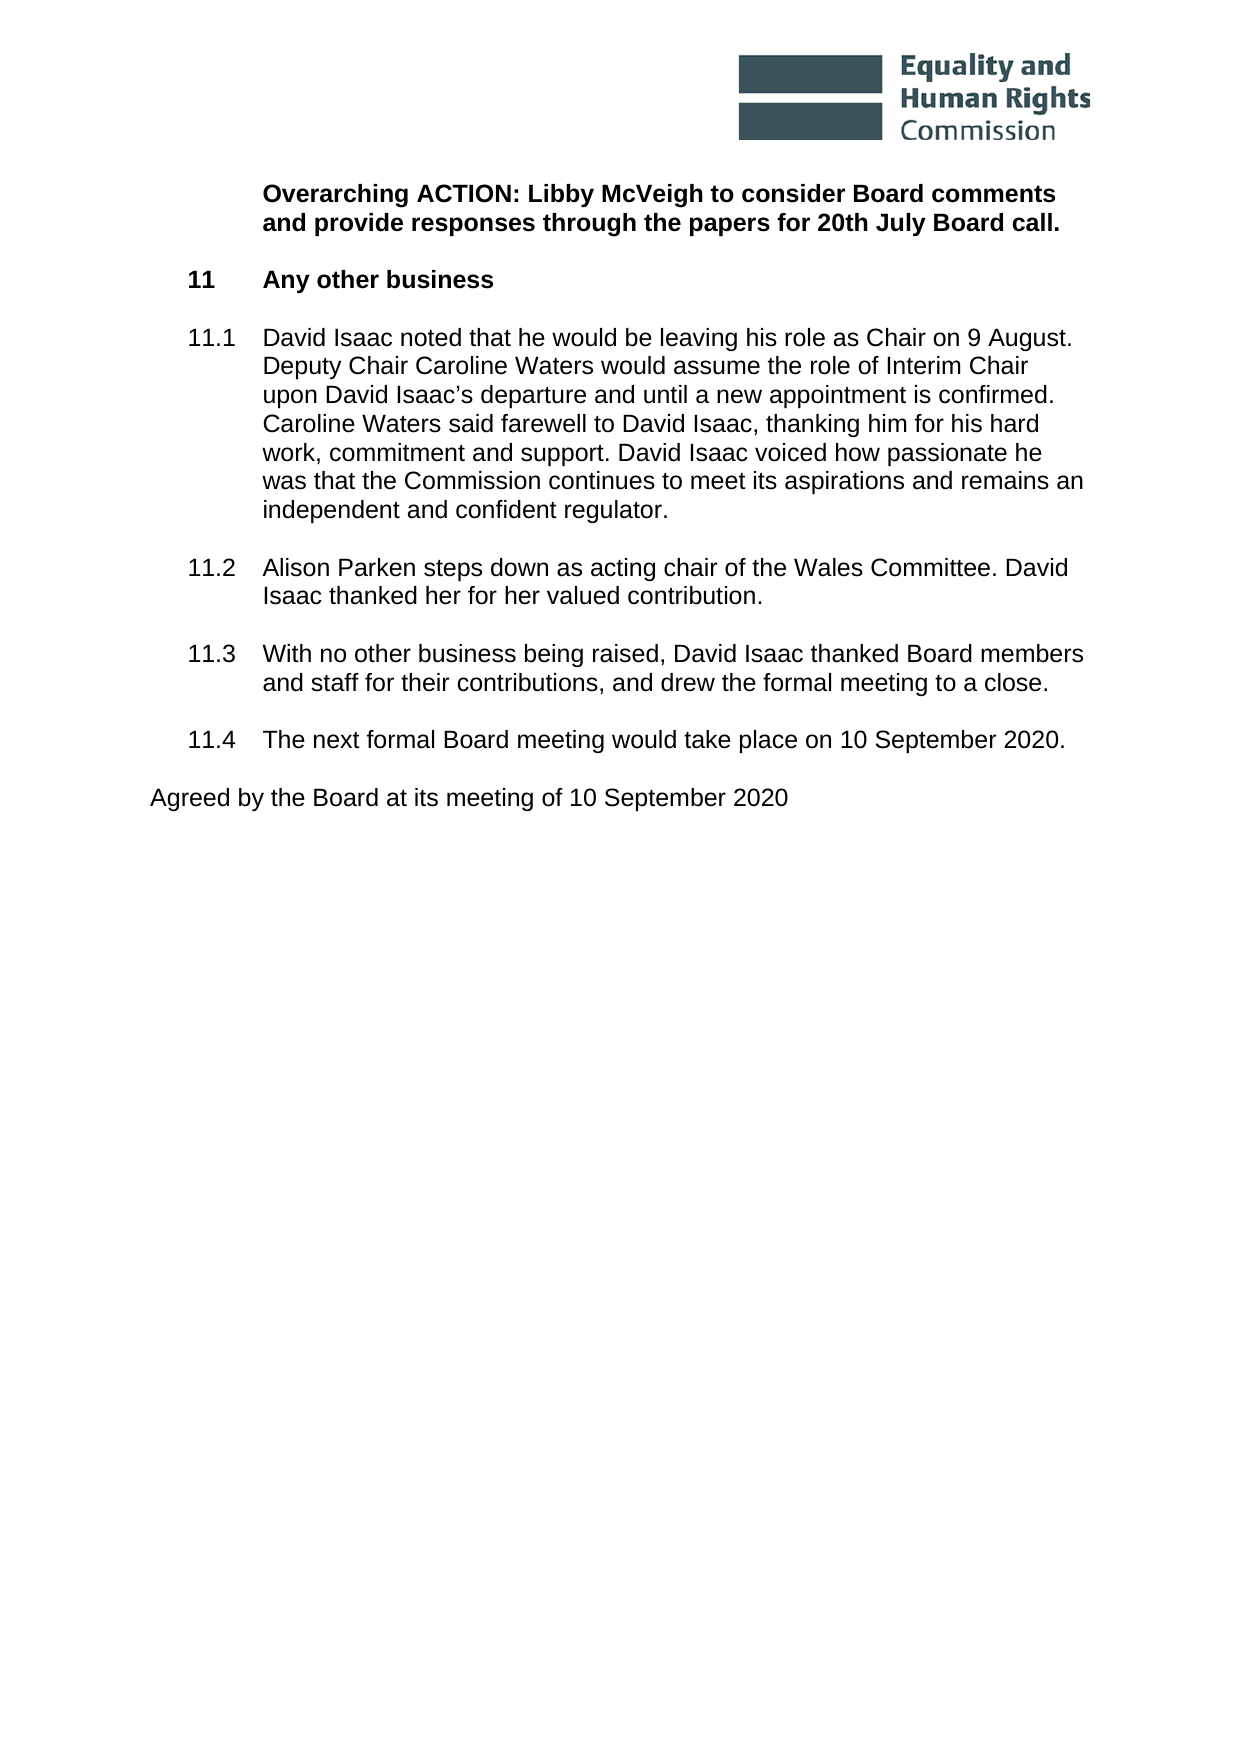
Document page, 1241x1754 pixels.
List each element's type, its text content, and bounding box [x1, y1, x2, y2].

text 11.3 With no other business being raised, David Isaac thanked Board members and staff for their contributions, and drew the formal meeting to a close. [187, 639, 1090, 696]
subtitle 11 Any other business [187, 265, 1090, 294]
text 11.2 Alison Parken steps down as acting chair of the Wales Committee. David Isaac thanked her for her valued contribution. [187, 552, 1090, 610]
picture [738, 53, 1091, 140]
text 11.4 The next formal Board meeting would take place on 10 September 2020. [187, 725, 1090, 754]
text 11.1 David Isaac noted that he would be leaving his role as Chair on 9 August. Deputy Chair Caroline Waters would assume the role of Interim Chair upon David Isaac’s departure and until a new appointment is confirmed. Caroline Waters said farewell to David Isaac, thanking him for his hard work, commitment and support. David Isaac voiced how passionate he was that the Commission continues to meet its aspirations and remains an independent and confident regulator. [187, 322, 1090, 524]
text Overarching ACTION: Libby McVeigh to consider Board comments and provide responses through the papers for 20th July Board call. [262, 179, 1090, 236]
text Agreed by the Board at its meeting of 10 September 2020 [150, 782, 1090, 811]
